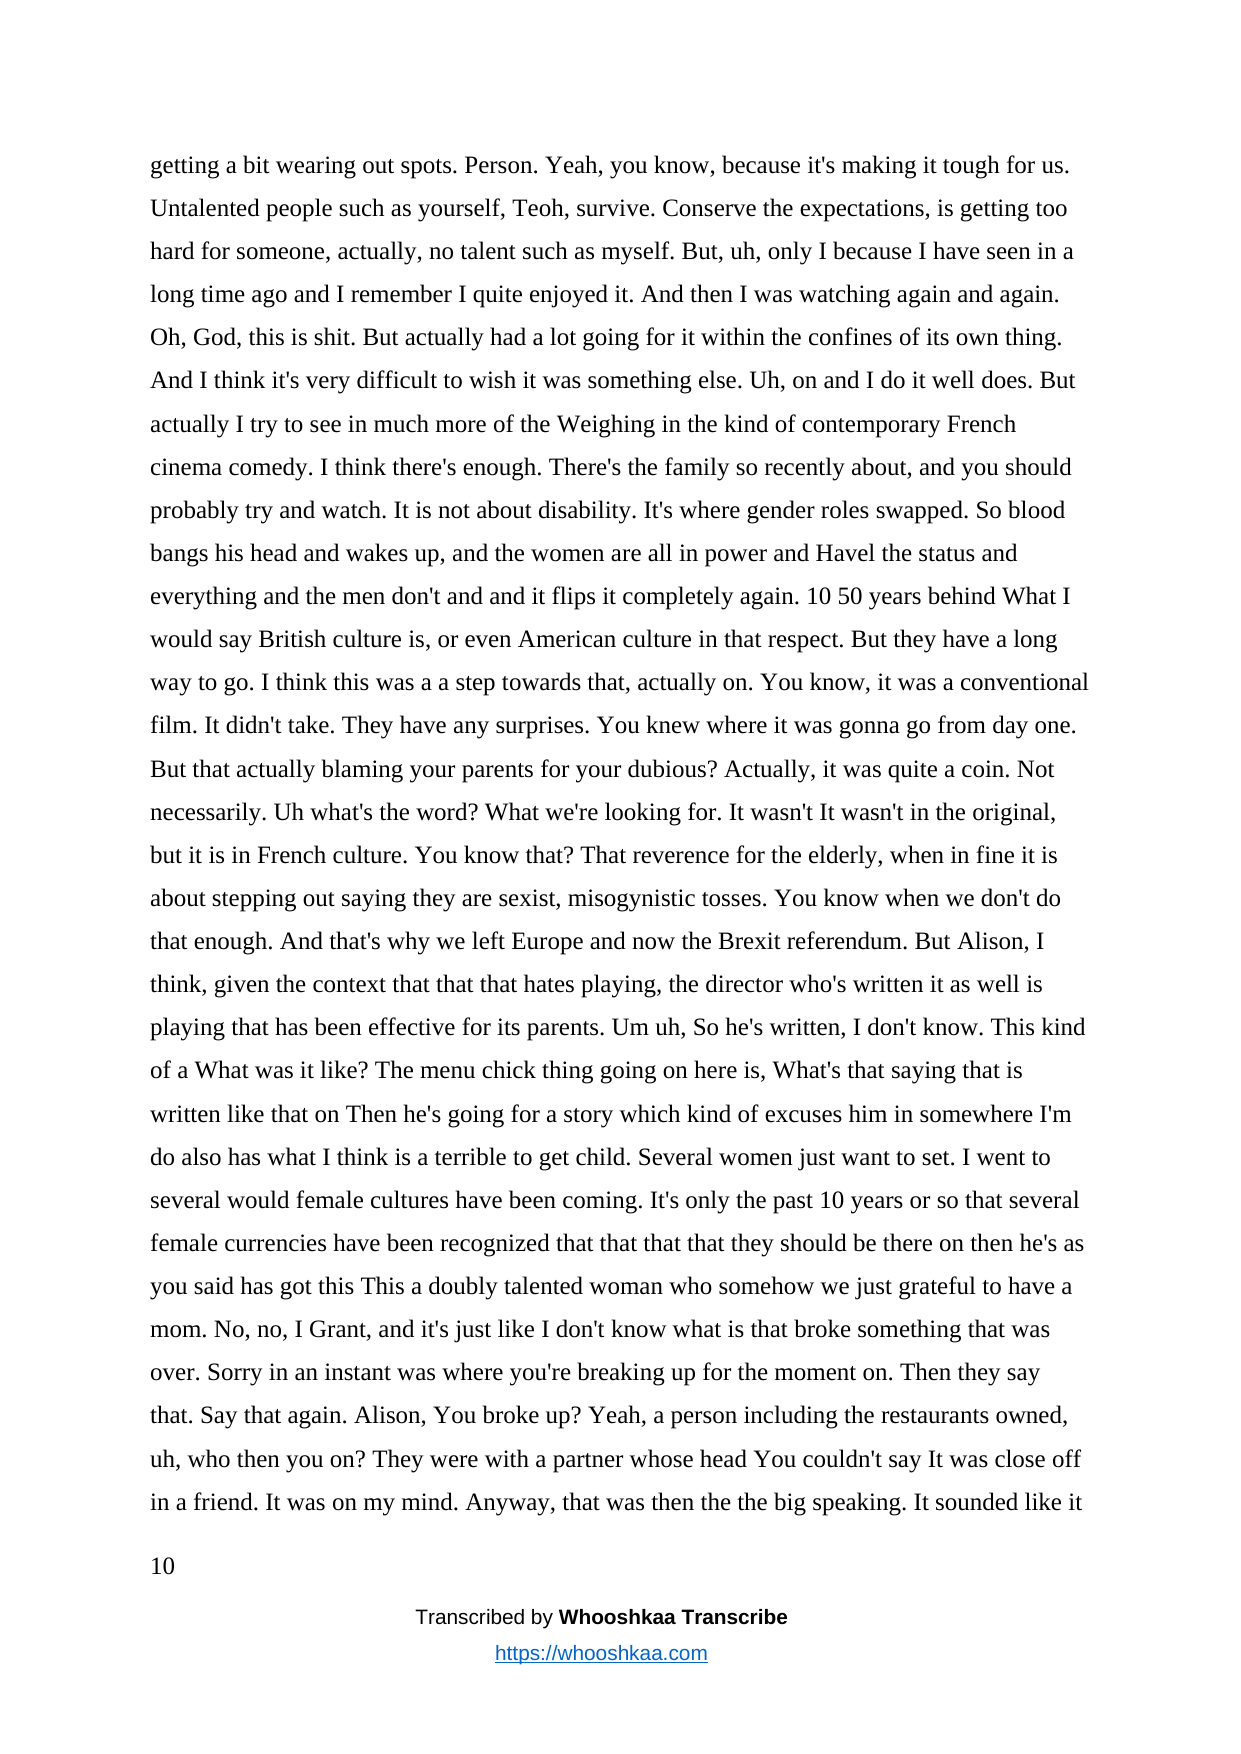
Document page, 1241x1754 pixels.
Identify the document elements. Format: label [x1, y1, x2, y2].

text [150, 150, 1090, 1516]
